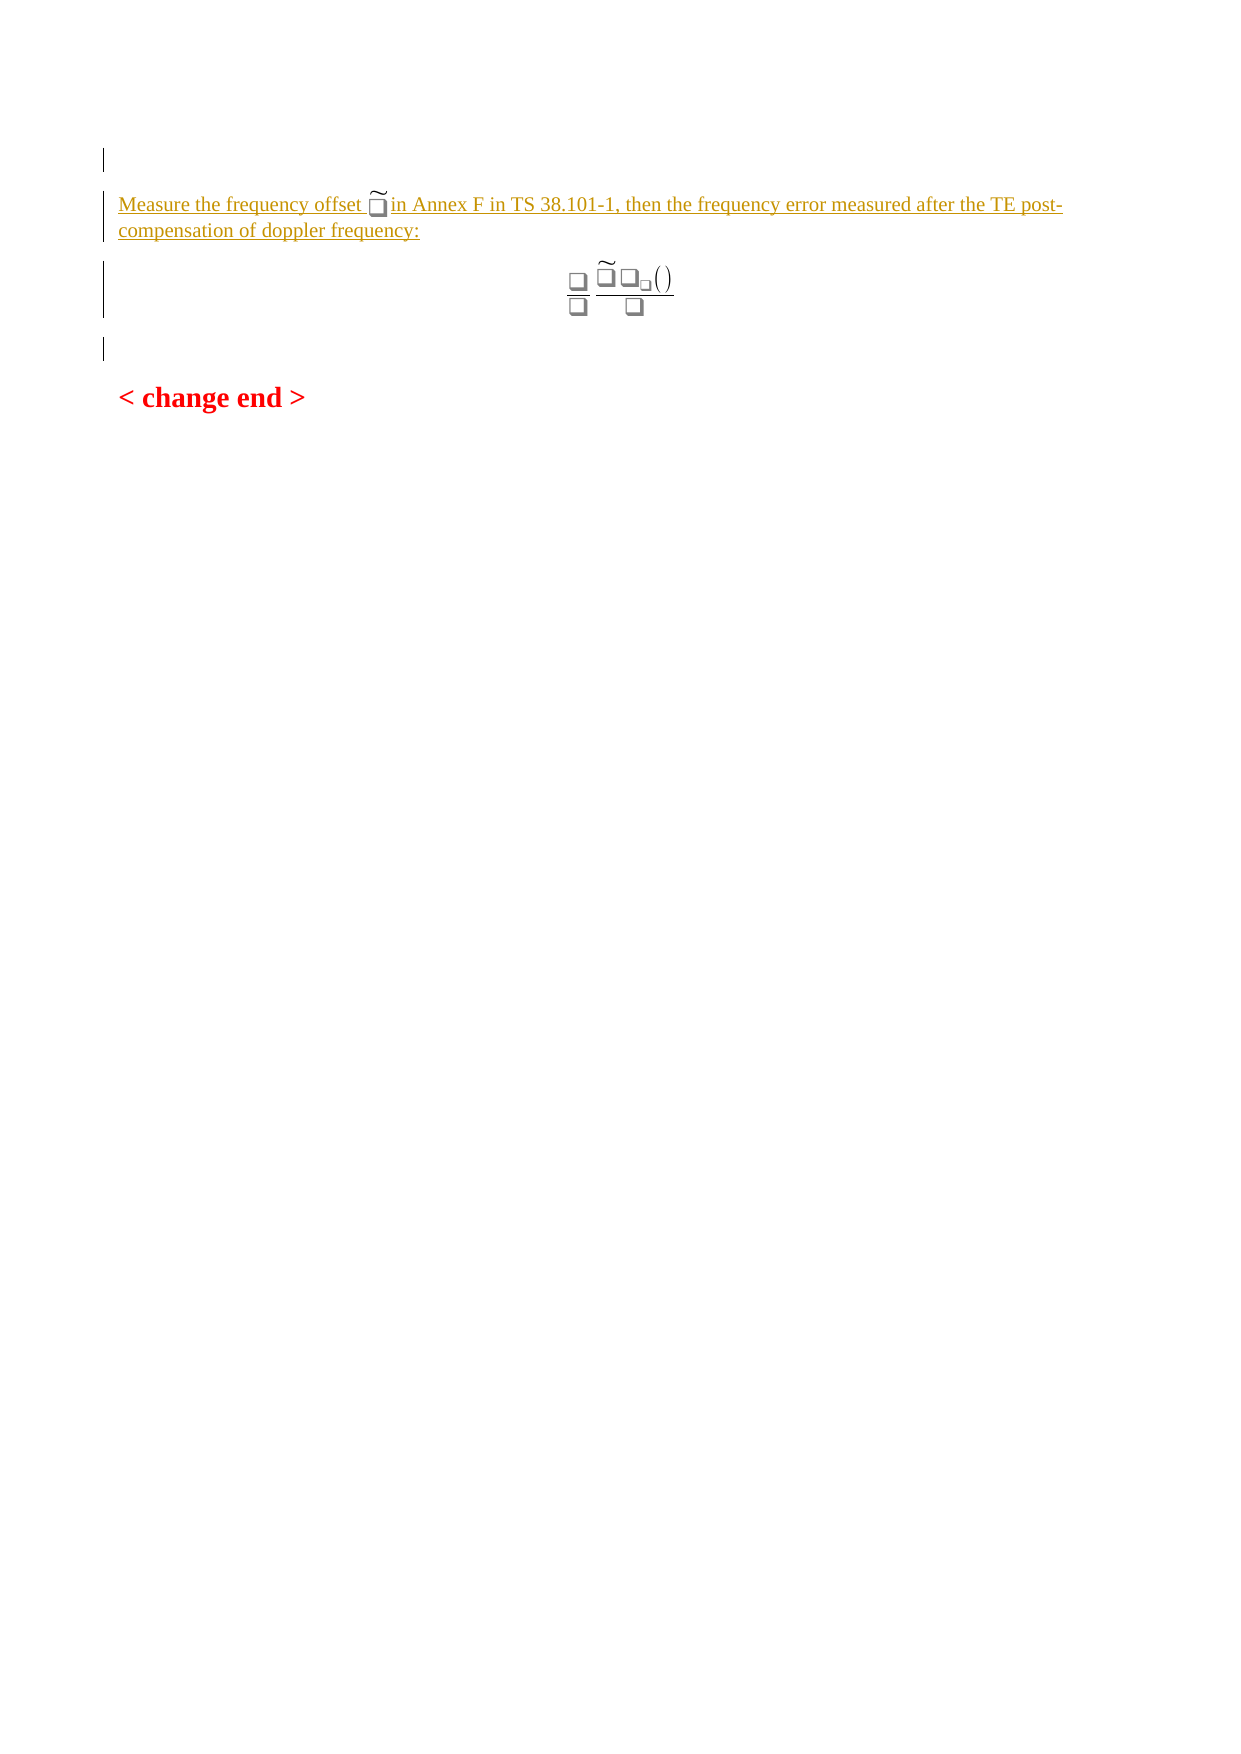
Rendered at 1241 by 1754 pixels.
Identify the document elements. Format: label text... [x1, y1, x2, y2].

text < change end > [118, 380, 1122, 413]
